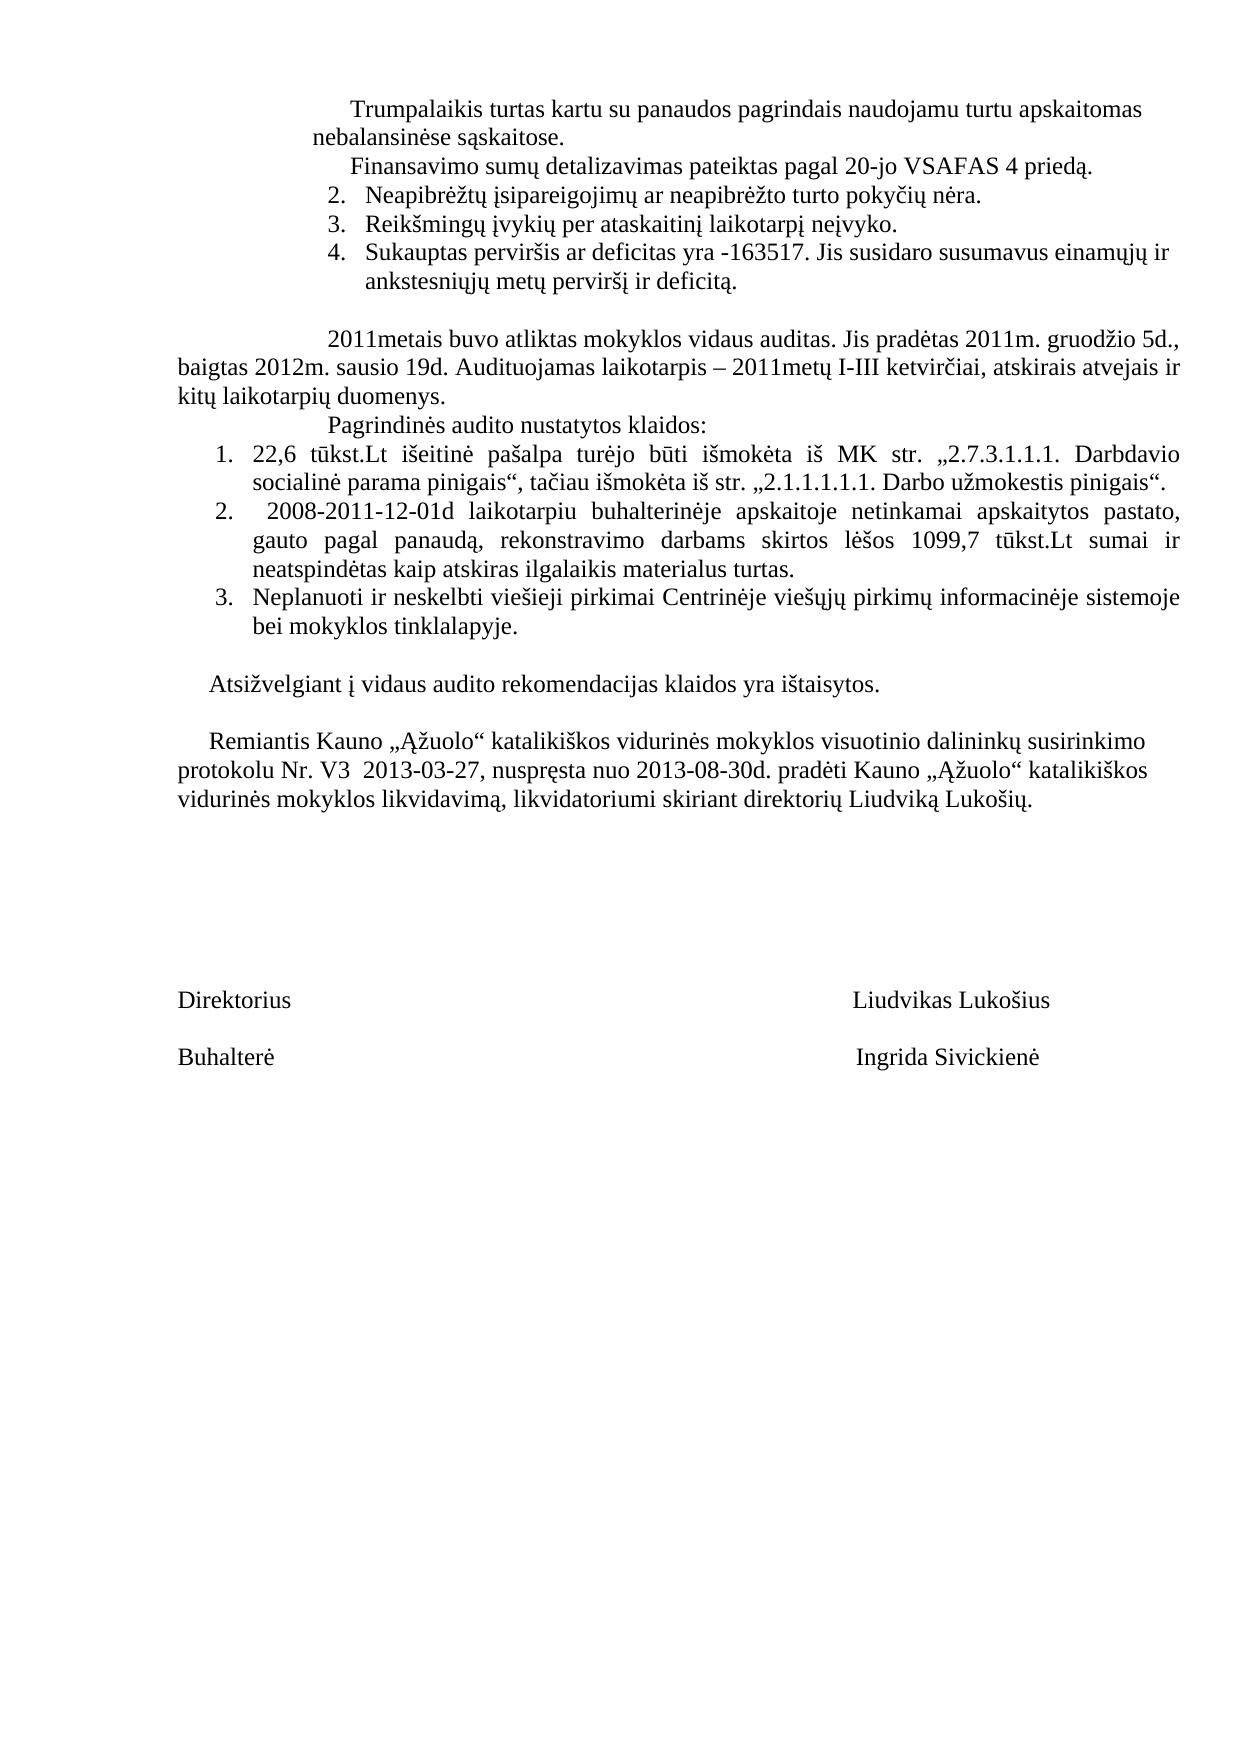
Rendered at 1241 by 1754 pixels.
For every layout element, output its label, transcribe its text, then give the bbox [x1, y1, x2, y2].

text Direktorius Liudvikas Lukošius [177, 985, 1181, 1014]
text Finansavimo sumų detalizavimas pateiktas pagal 20-jo VSAFAS 4 priedą. [312, 151, 1181, 180]
list Sukauptas perviršis ar deficitas yra -163517. Jis susidaro susumavus einamųjų ir ankstesniųjų metų perviršį ir deficitą. [327, 237, 1181, 295]
list Neapibrėžtų įsipareigojimų ar neapibrėžto turto pokyčių nėra. [327, 180, 1181, 209]
text Atsižvelgiant į vidaus audito rekomendacijas klaidos yra ištaisytos. [177, 669, 1181, 697]
text baigtas 2012m. sausio 19d. Audituojamas laikotarpis – 2011metų I- ketvirčiai, atskirais atvejais ir kitų laikotarpių duomenys. [177, 352, 1181, 410]
text Trumpalaikis turtas kartu su panaudos pagrindais naudojamu turtu apskaitomas nebalansinėse sąskaitose. [312, 94, 1181, 151]
text Buhalterė Ingrida Sivickienė [177, 1042, 1181, 1071]
list Neplanuoti ir neskelbti viešieji pirkimai Centrinėje viešųjų pirkimų informacinėje sistemoje bei mokyklos tinklalapyje. [215, 582, 1181, 640]
list 22,6 tūkst.Lt išeitinė pašalpa turėjo būti išmokėta iš MK str. „2.7.3.1.1.1. Darbdavio socialinė parama pinigais“, tačiau išmokėta iš str. „2.1.1.1.1.1. Darbo užmokestis pinigais“. [215, 439, 1181, 496]
text 2011metais buvo atliktas mokyklos vidaus auditas. Jis pradėtas 2011m. gruodžio 5d., [327, 324, 1181, 352]
text Pagrindinės audito nustatytos klaidos: [177, 410, 1181, 439]
text Remiantis Kauno „Ąžuolo“ katalikiškos vidurinės mokyklos visuotinio dalininkų susirinkimo protokolu Nr. V3 2013-03-27, nuspręsta nuo 2013-08-30d. pradėti Kauno „Ąžuolo“ katalikiškos vidurinės mokyklos likvidavimą, likvidatoriumi skiriant direktorių Liudviką Lukošių. [177, 726, 1181, 812]
list 2008-2011-12-01d laikotarpiu buhalterinėje apskaitoje netinkamai apskaitytos pastato, gauto pagal panaudą, rekonstravimo darbams skirtos lėšos 1099,7 tūkst.Lt sumai ir neatspindėtas kaip atskiras ilgalaikis materialus turtas. [215, 496, 1181, 582]
list Reikšmingų įvykių per ataskaitinį laikotarpį neįvyko. [327, 209, 1181, 237]
